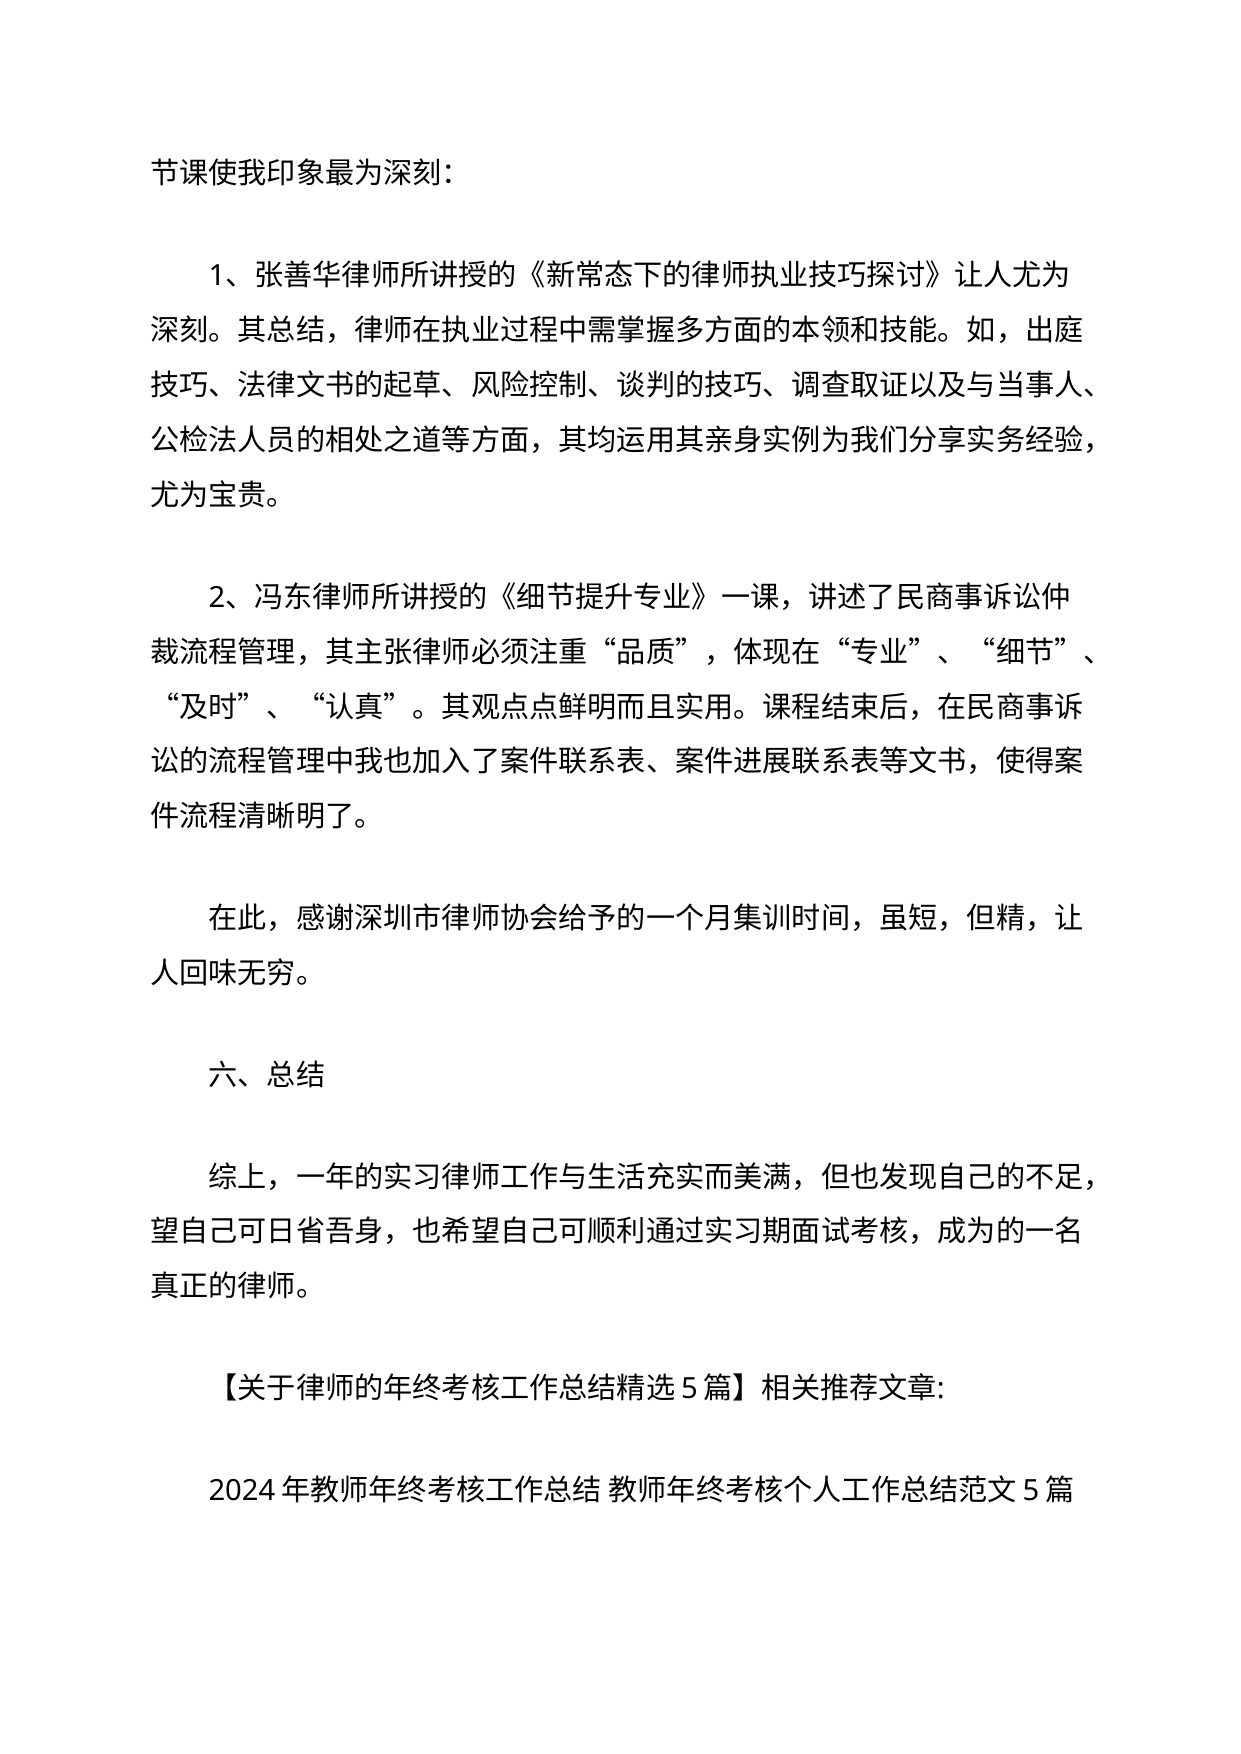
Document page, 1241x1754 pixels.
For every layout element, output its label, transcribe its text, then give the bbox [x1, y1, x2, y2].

text 2、冯东律师所讲授的《细节提升专业》一课，讲述了民商事诉讼仲裁流程管理，其主张律师必须注重“品质”，体现在“专业”、“细节”、“及时”、“认真”。其观点点鲜明而且实用。课程结束后，在民商事诉讼的流程管理中我也加入了案件联系表、案件进展联系表等文书，使得案件流程清晰明了。 [150, 573, 1090, 835]
text 1、张善华律师所讲授的《新常态下的律师执业技巧探讨》让人尤为深刻。其总结，律师在执业过程中需掌握多方面的本领和技能。如，出庭技巧、法律文书的起草、风险控制、谈判的技巧、调查取证以及与当事人、公检法人员的相处之道等方面，其均运用其亲身实例为我们分享实务经验，尤为宝贵。 [150, 252, 1090, 514]
text 综上，一年的实习律师工作与生活充实而美满，但也发现自己的不足，望自己可日省吾身，也希望自己可顺利通过实习期面试考核，成为的一名真正的律师。 [150, 1153, 1090, 1305]
text 2024年教师年终考核工作总结 教师年终考核个人工作总结范文5篇 [150, 1467, 1090, 1509]
text 在此，感谢深圳市律师协会给予的一个月集训时间，虽短，但精，让人回味无穷。 [150, 895, 1090, 992]
text 六、总结 [150, 1051, 1090, 1094]
text 【关于律师的年终考核工作总结精选5篇】相关推荐文章: [150, 1365, 1090, 1407]
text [150, 150, 1090, 192]
